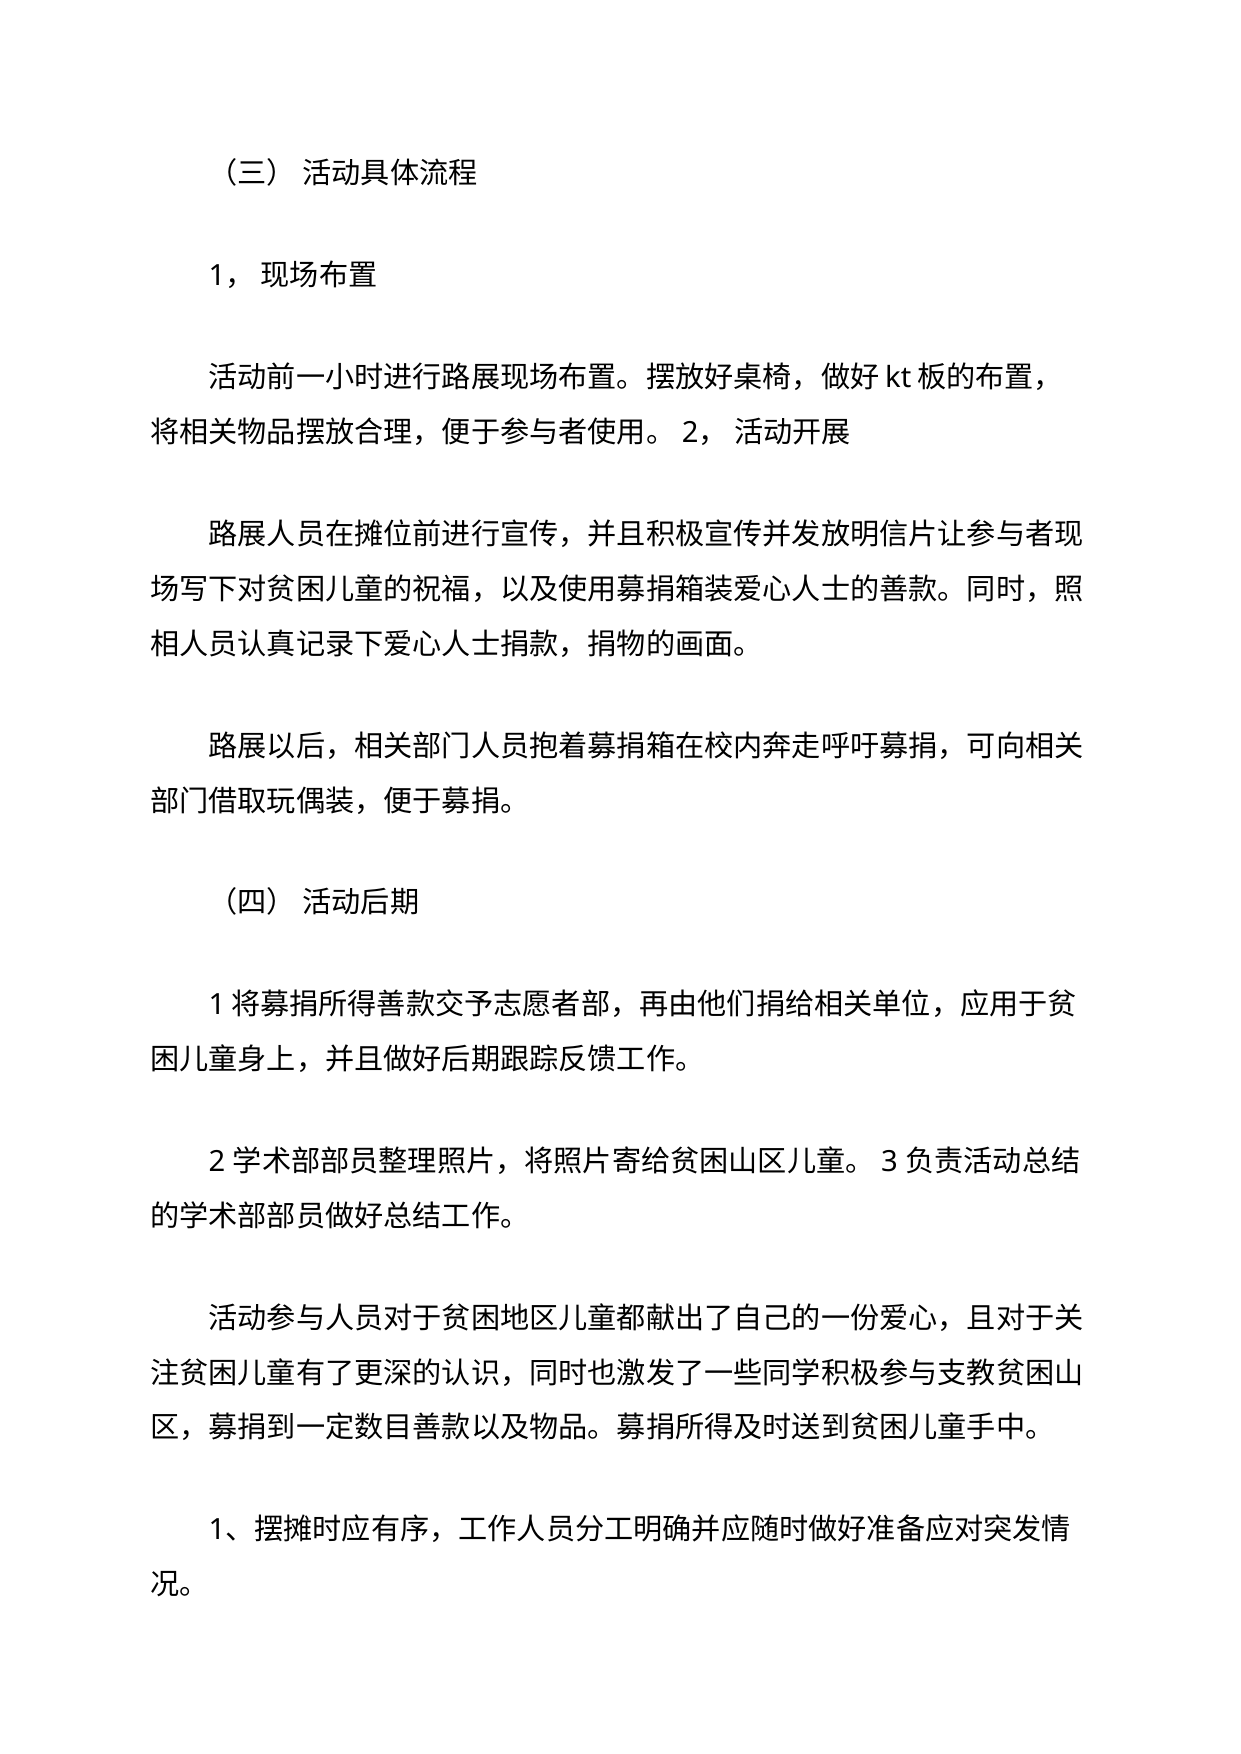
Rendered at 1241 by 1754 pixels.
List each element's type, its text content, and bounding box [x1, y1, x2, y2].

text 路展以后，相关部门人员抱着募捐箱在校内奔走呼吁募捐，可向相关部门借取玩偶装，便于募捐。 [150, 722, 1090, 819]
text 1、摆摊时应有序，工作人员分工明确并应随时做好准备应对突发情况。 [150, 1506, 1090, 1603]
text 1， 现场布置 [150, 252, 1090, 294]
text 路展人员在摊位前进行宣传，并且积极宣传并发放明信片让参与者现场写下对贫困儿童的祝福，以及使用募捐箱装爱心人士的善款。同时，照相人员认真记录下爱心人士捐款，捐物的画面。 [150, 511, 1090, 663]
text （四） 活动后期 [150, 879, 1090, 921]
text 活动参与人员对于贫困地区儿童都献出了自己的一份爱心，且对于关注贫困儿童有了更深的认识，同时也激发了一些同学积极参与支教贫困山区，募捐到一定数目善款以及物品。募捐所得及时送到贫困儿童手中。 [150, 1294, 1090, 1446]
text 1将募捐所得善款交予志愿者部，再由他们捐给相关单位，应用于贫困儿童身上，并且做好后期跟踪反馈工作。 [150, 981, 1090, 1078]
text 活动前一小时进行路展现场布置。摆放好桌椅，做好kt板的布置，将相关物品摆放合理，便于参与者使用。 2， 活动开展 [150, 354, 1090, 451]
text （三） 活动具体流程 [150, 150, 1090, 192]
text 2 学术部部员整理照片，将照片寄给贫困山区儿童。 3 负责活动总结的学术部部员做好总结工作。 [150, 1137, 1090, 1235]
